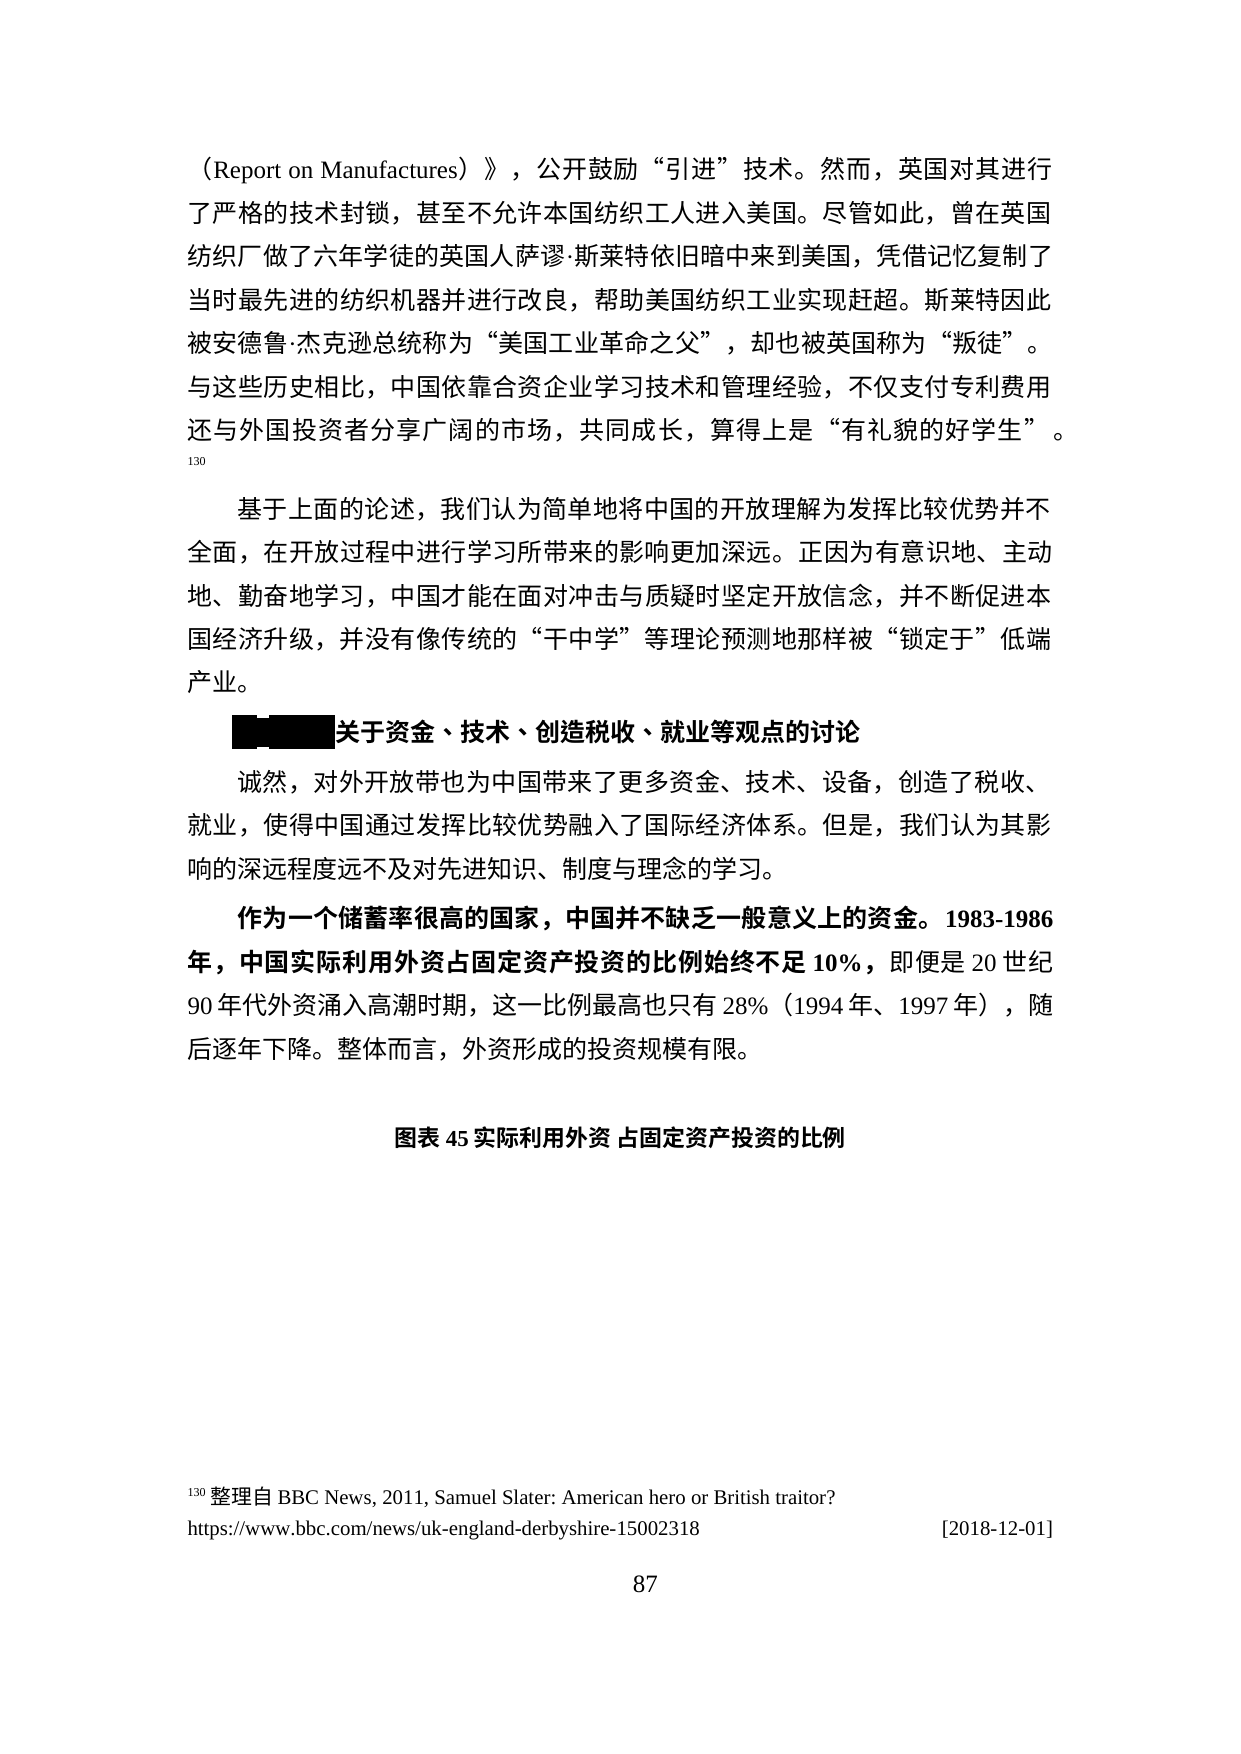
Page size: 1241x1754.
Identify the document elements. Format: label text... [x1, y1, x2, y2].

text 基于上面的论述，我们认为简单地将中国的开放理解为发挥比较优势并不全面，在开放过程中进行学习所带来的影响更加深远。正因为有意识地、主动地、勤奋地学习，中国才能在面对冲击与质疑时坚定开放信念，并不断促进本国经济升级，并没有像传统的“干中学”等理论预测地那样被“锁定于”低端产业。 [187, 489, 1053, 699]
text 作为一个储蓄率很高的国家，中国并不缺乏一般意义上的资金。1983-1986年，中国实际利用外资占固定资产投资的比例始终不足10%，即便是20世纪90年代外资涌入高潮时期，这一比例最高也只有28%（1994年、1997年），随后逐年下降。整体而言，外资形成的投资规模有限。 [187, 899, 1053, 1065]
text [187, 150, 1053, 478]
text 诚然，对外开放带也为中国带来了更多资金、技术、设备，创造了税收、就业，使得中国通过发挥比较优势融入了国际经济体系。但是，我们认为其影响的深远程度远不及对先进知识、制度与理念的学习。 [187, 762, 1053, 885]
table_header 图表 45 实际利用外资 占固定资产投资的比例 [187, 1120, 1053, 1153]
subtitle 关于资金、技术、创造税收、就业等观点的讨论 [232, 713, 1053, 749]
